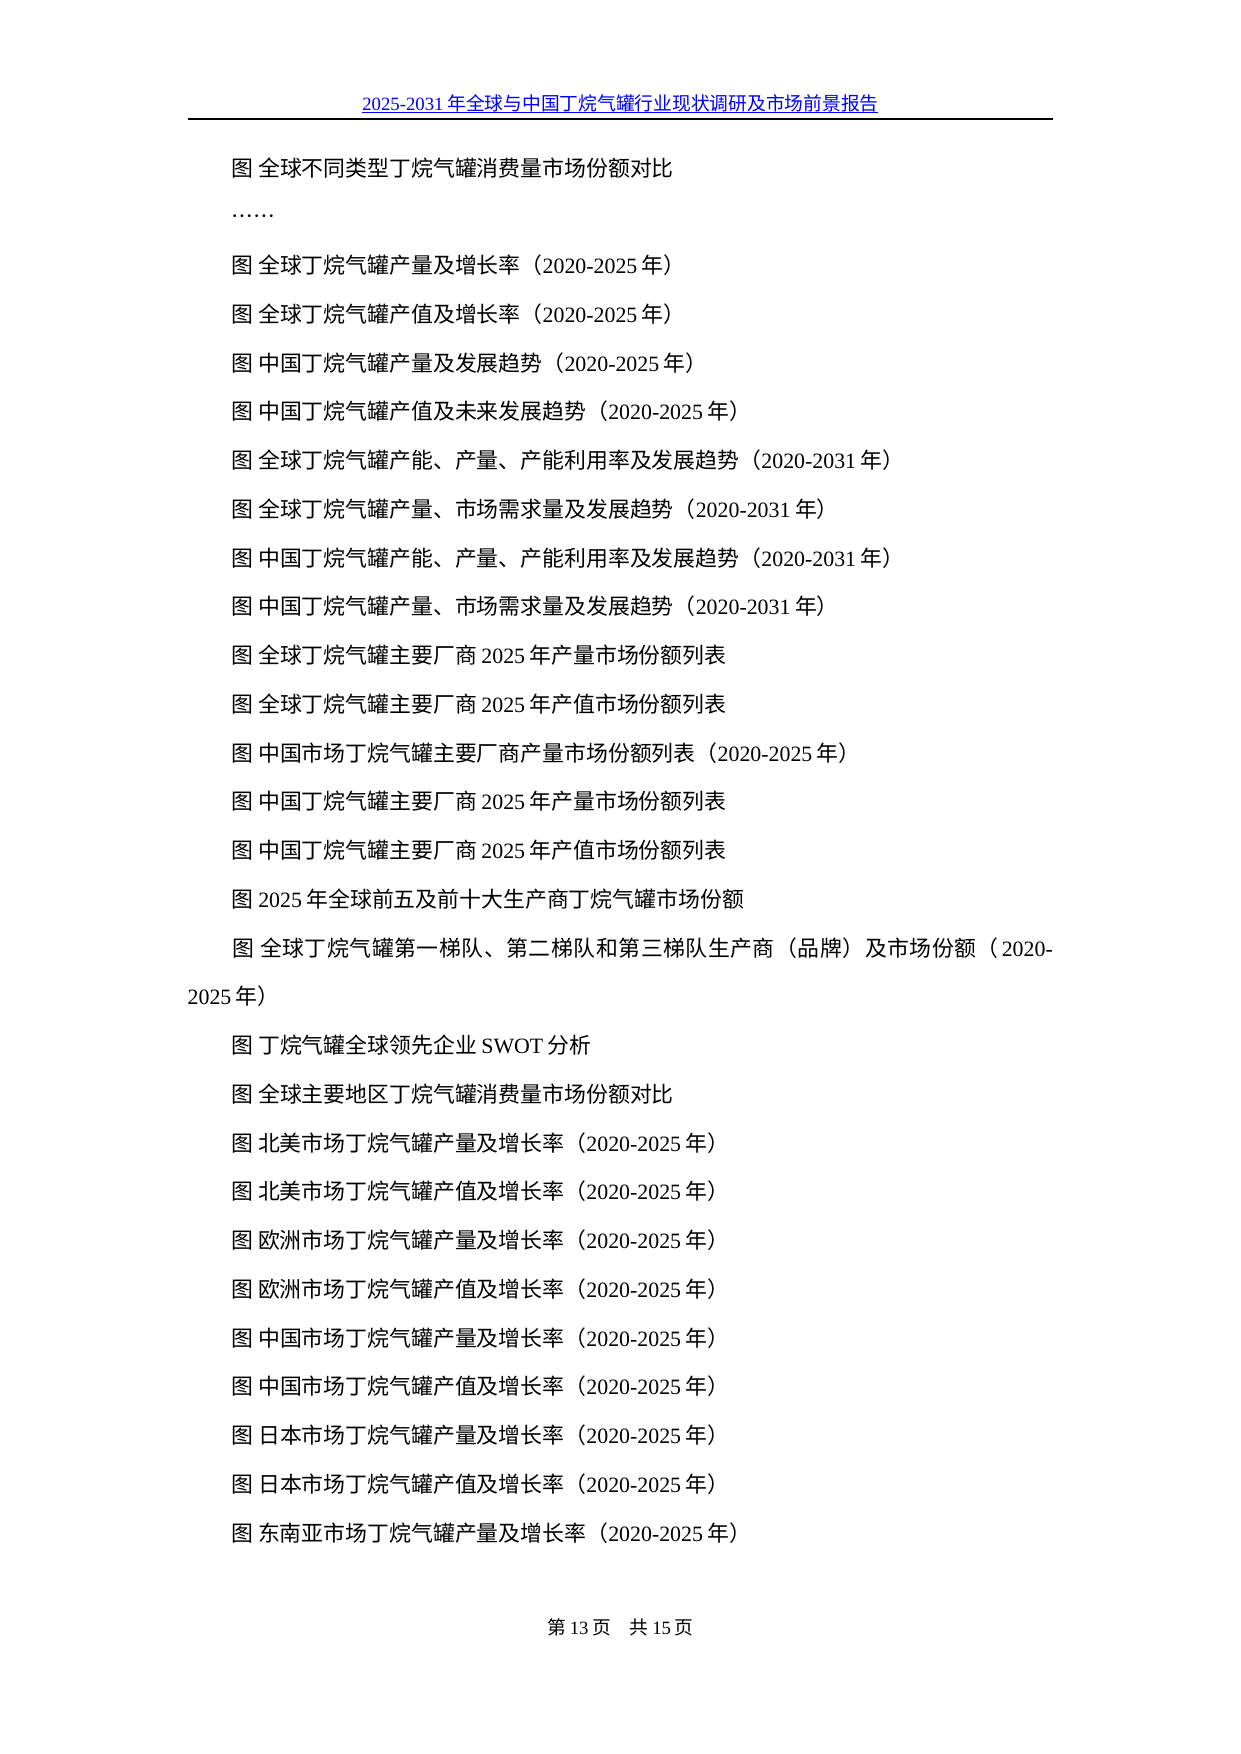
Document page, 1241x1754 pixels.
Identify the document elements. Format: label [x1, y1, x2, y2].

text [187, 150, 1053, 1548]
